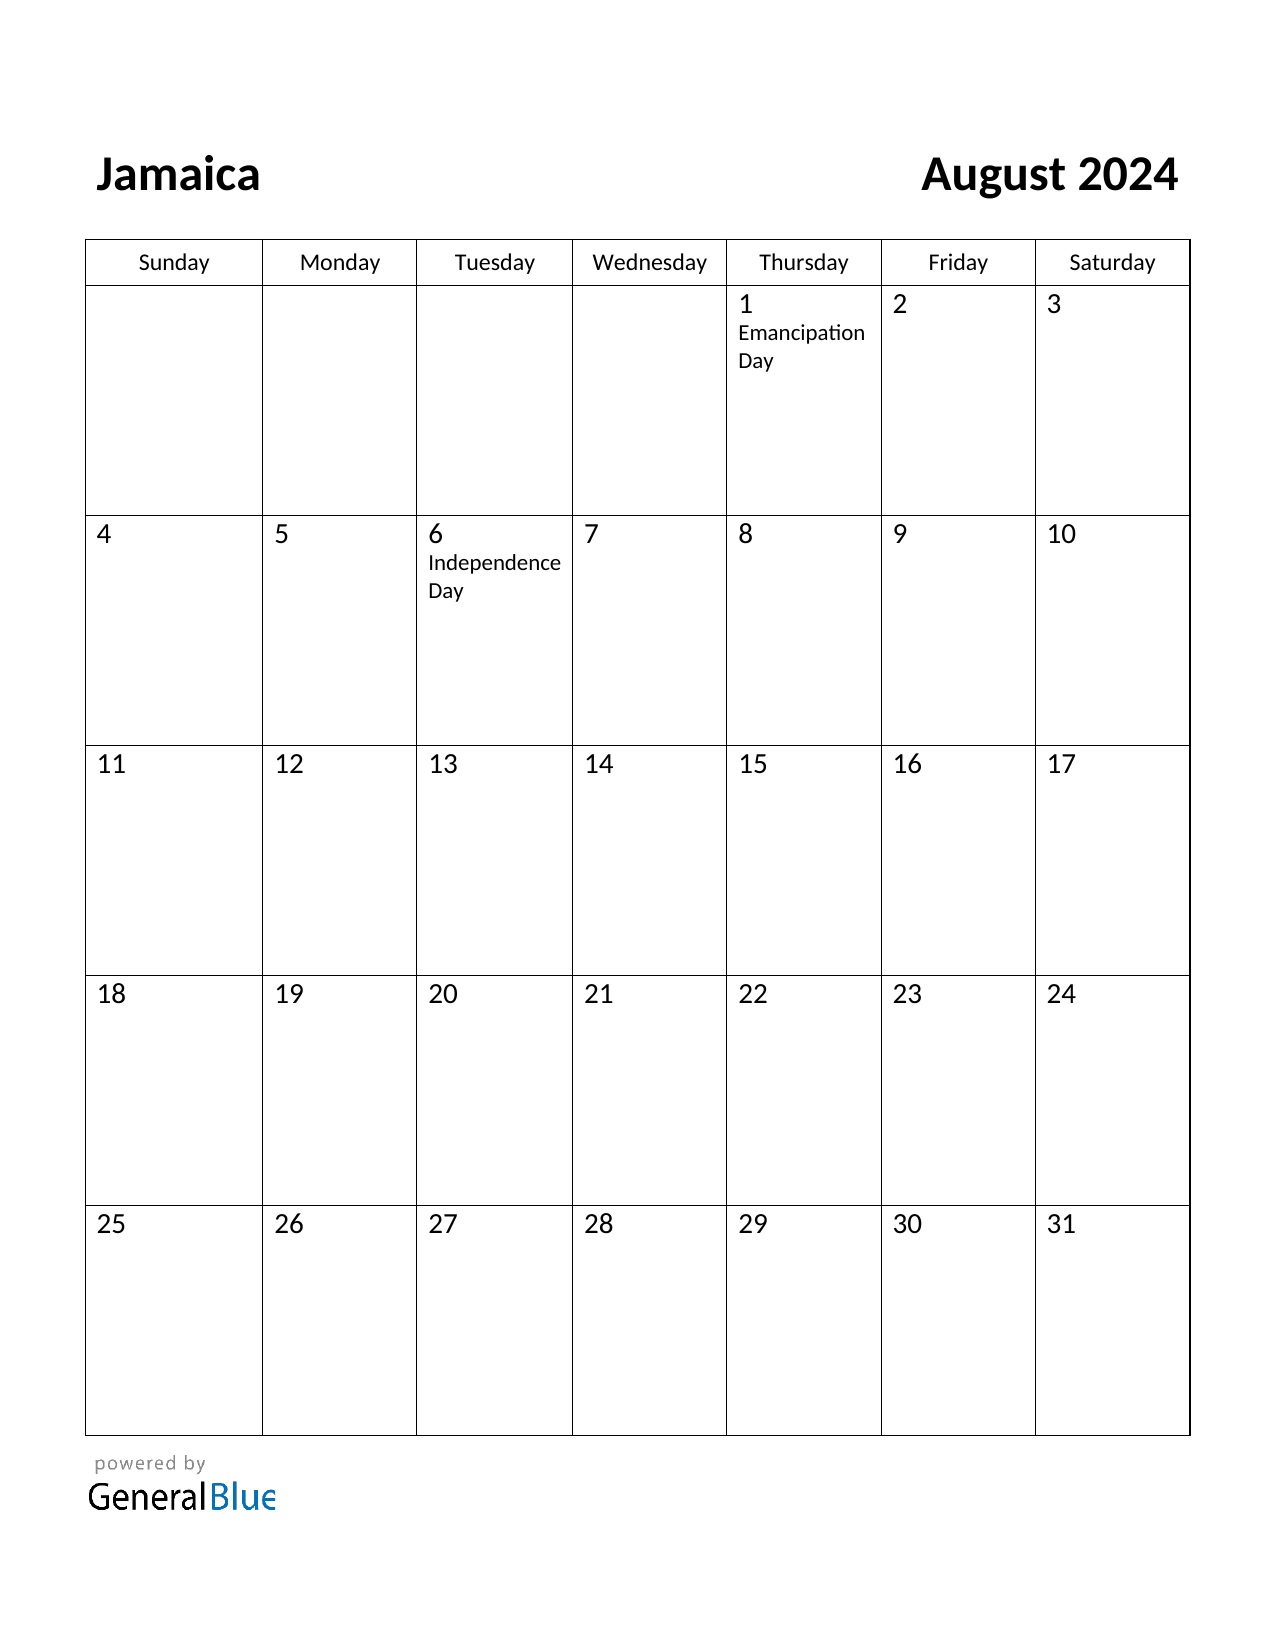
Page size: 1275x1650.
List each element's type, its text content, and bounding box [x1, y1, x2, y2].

table_cell [882, 1008, 1035, 1204]
table_cell [1036, 1238, 1189, 1434]
table_header Jamaica [85, 105, 573, 239]
table_cell 1 [727, 286, 881, 318]
table_cell 26 [263, 1206, 416, 1238]
table_cell [417, 1238, 572, 1434]
table_cell 5 [263, 516, 416, 548]
table_cell [85, 1436, 1190, 1534]
table_cell 21 [573, 976, 726, 1008]
table_cell [263, 1238, 416, 1434]
table_cell [573, 1008, 726, 1204]
table_cell 27 [417, 1206, 572, 1238]
table_cell [86, 778, 262, 974]
table_cell 17 [1036, 746, 1189, 778]
table_cell 8 [727, 516, 881, 548]
table_cell Emancipation Day [727, 318, 881, 514]
table_cell [573, 548, 726, 744]
table_cell [882, 778, 1035, 974]
table_cell [573, 1238, 726, 1434]
table_cell [417, 286, 572, 318]
table_cell [573, 286, 726, 318]
table_cell Friday [882, 240, 1035, 284]
table_cell [1036, 318, 1189, 514]
table_cell [263, 286, 416, 318]
table_cell [86, 286, 262, 318]
table_cell 14 [573, 746, 726, 778]
table_cell [417, 1008, 572, 1204]
table_cell Monday [263, 240, 416, 284]
table_cell [263, 778, 416, 974]
table_cell 31 [1036, 1206, 1189, 1238]
table_cell 23 [882, 976, 1035, 1008]
table_cell [727, 778, 881, 974]
table_cell [86, 1238, 262, 1434]
table_cell [263, 318, 416, 514]
table_cell 25 [86, 1206, 262, 1238]
table_cell 22 [727, 976, 881, 1008]
table_cell 28 [573, 1206, 726, 1238]
table_cell [882, 548, 1035, 744]
table_cell [882, 318, 1035, 514]
table_cell 20 [417, 976, 572, 1008]
table_cell 4 [86, 516, 262, 548]
table_cell 2 [882, 286, 1035, 318]
table_cell Wednesday [573, 240, 726, 284]
table_cell Saturday [1036, 240, 1189, 284]
table_cell Thursday [727, 240, 881, 284]
table_cell 12 [263, 746, 416, 778]
picture [87, 1452, 275, 1515]
table_cell [263, 548, 416, 744]
table_cell [86, 1008, 262, 1204]
table_cell 18 [86, 976, 262, 1008]
table_cell [1036, 1008, 1189, 1204]
table_cell [417, 778, 572, 974]
table_cell 15 [727, 746, 881, 778]
table_cell [1036, 778, 1189, 974]
table_cell 10 [1036, 516, 1189, 548]
table_cell 9 [882, 516, 1035, 548]
table_header August 2024 [573, 105, 1190, 239]
table_cell [417, 318, 572, 514]
table_cell [882, 1238, 1035, 1434]
table_cell Tuesday [417, 240, 572, 284]
table_cell 16 [882, 746, 1035, 778]
table_cell [86, 318, 262, 514]
table_cell 30 [882, 1206, 1035, 1238]
table_cell [727, 548, 881, 744]
table_cell [86, 548, 262, 744]
table_cell 29 [727, 1206, 881, 1238]
table_cell [573, 778, 726, 974]
table_cell Sunday [86, 240, 262, 284]
table_cell [263, 1008, 416, 1204]
table_cell 6 [417, 516, 572, 548]
table_cell 3 [1036, 286, 1189, 318]
table_cell 11 [86, 746, 262, 778]
table_cell 13 [417, 746, 572, 778]
table_cell [727, 1238, 881, 1434]
table_cell [727, 1008, 881, 1204]
table_cell 24 [1036, 976, 1189, 1008]
table_cell 7 [573, 516, 726, 548]
table_cell 19 [263, 976, 416, 1008]
table_cell [1036, 548, 1189, 744]
table_cell [573, 318, 726, 514]
table_cell Independence Day [417, 548, 572, 744]
